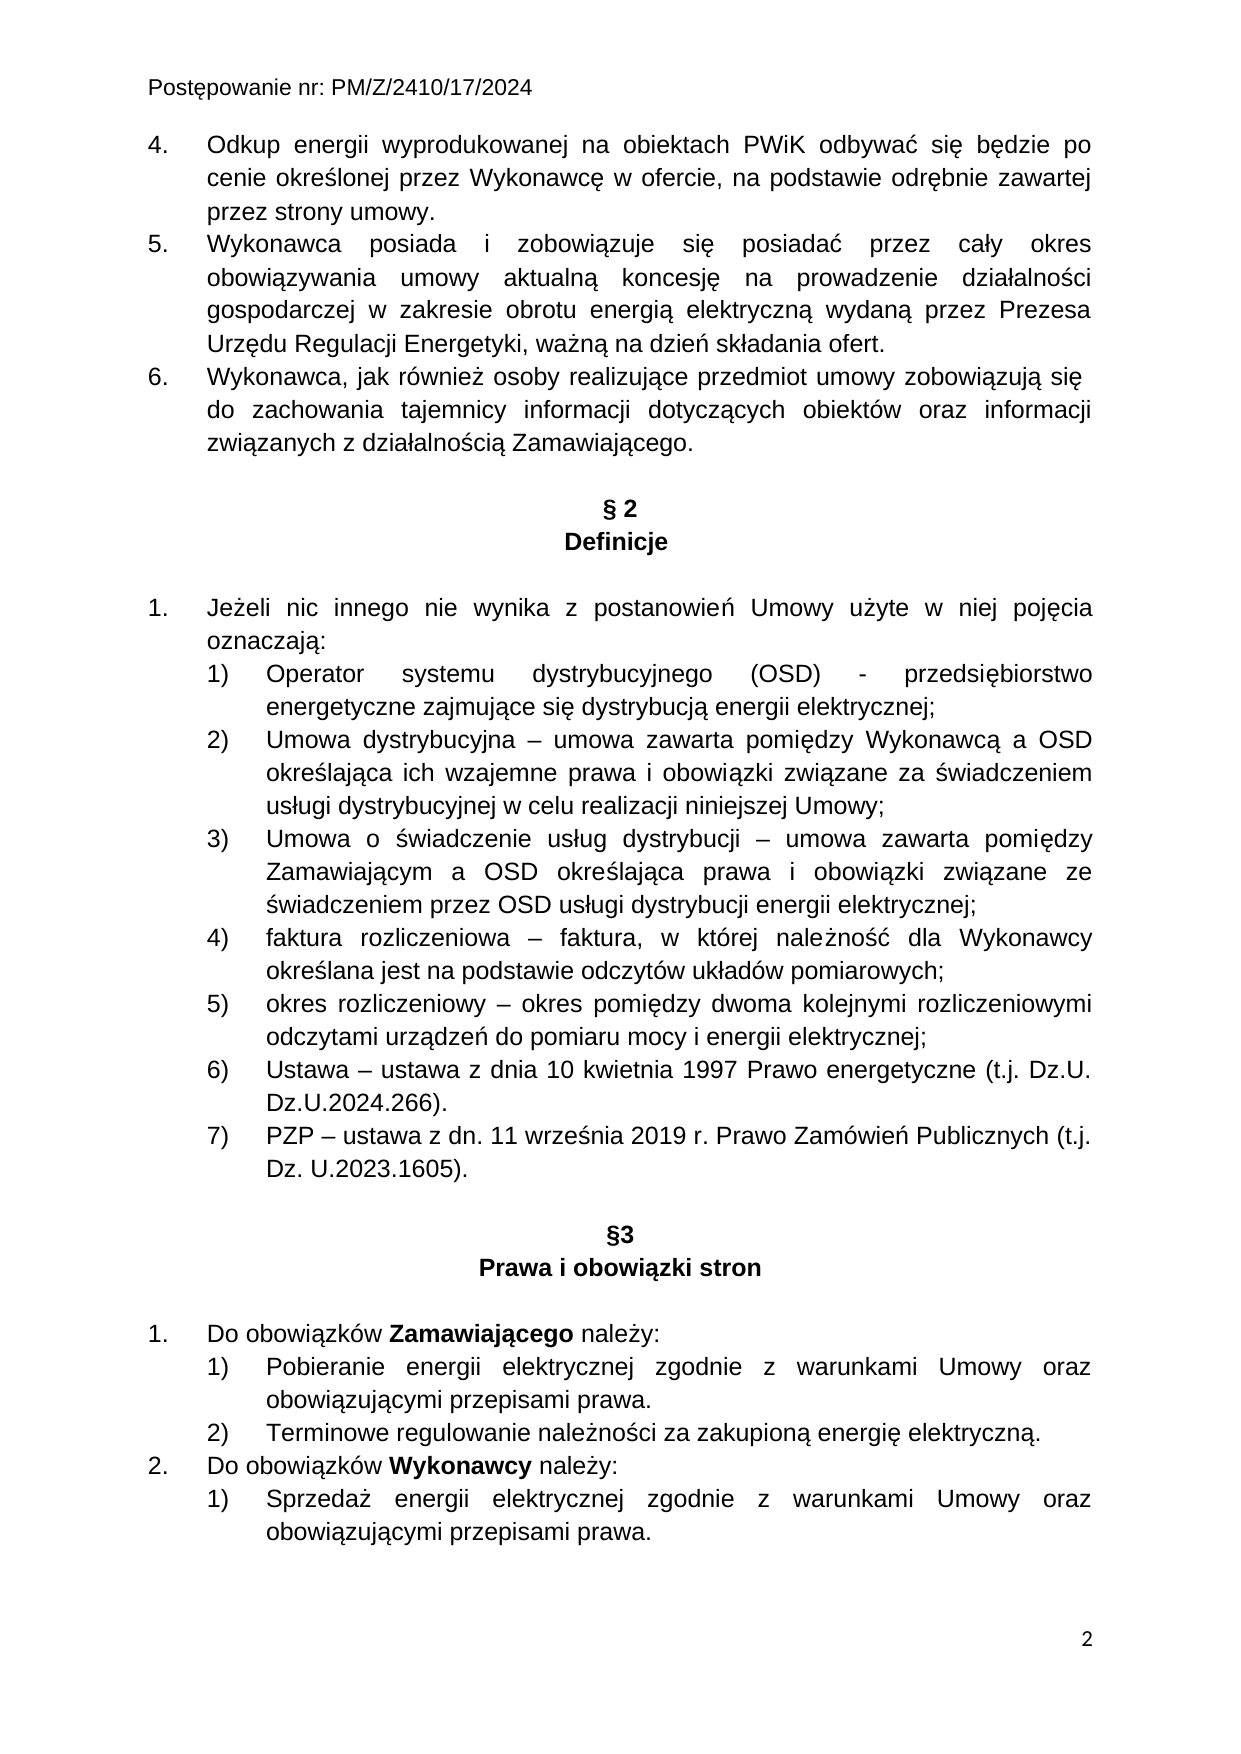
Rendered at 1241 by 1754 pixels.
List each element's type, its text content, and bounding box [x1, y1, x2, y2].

text §3 [148, 1220, 1093, 1249]
list Umowa dystrybucyjna – umowa zawarta pomiędzy Wykonawcą a OSD określająca ich wzajemne prawa i obowiązki związane za świadczeniem usługi dystrybucyjnej w celu realizacji niniejszej Umowy; [207, 725, 1093, 819]
list Terminowe regulowanie należności za zakupioną energię elektryczną. [207, 1418, 1093, 1447]
text § 2 [148, 494, 1093, 522]
list Umowa o świadczenie usług dystrybucji – umowa zawarta pomiędzy Zamawiającym a OSD określająca prawa i obowiązki związane ze świadczeniem przez OSD usługi dystrybucji energii elektrycznej; [207, 824, 1093, 919]
list okres rozliczeniowy – okres pomiędzy dwoma kolejnymi rozliczeniowymi odczytami urządzeń do pomiaru mocy i energii elektrycznej; [207, 989, 1093, 1051]
list Ustawa – ustawa z dnia 10 kwietnia 1997 Prawo energetyczne (t.j. Dz.U. Dz.U.2024.266). [207, 1055, 1093, 1117]
list Jeżeli nic innego nie wynika z postanowień Umowy użyte w niej pojęcia oznaczają: [148, 593, 1093, 654]
list Do obowiązków Zamawiającego należy: [148, 1319, 1093, 1348]
list Odkup energii wyprodukowanej na obiektach PWiK odbywać się będzie po cenie określonej przez Wykonawcę w ofercie, na podstawie odrębnie zawartej przez strony umowy. [148, 130, 1093, 225]
list faktura rozliczeniowa – faktura, w której należność dla Wykonawcy określana jest na podstawie odczytów układów pomiarowych; [207, 923, 1093, 985]
text Definicje [140, 527, 1093, 555]
list Wykonawca, jak również osoby realizujące przedmiot umowy zobowiązują się do zachowania tajemnicy informacji dotyczących obiektów oraz informacji związanych z działalnością Zamawiającego. [148, 362, 1093, 456]
list Wykonawca posiada i zobowiązuje się posiadać przez cały okres obowiązywania umowy aktualną koncesję na prowadzenie działalności gospodarczej w zakresie obrotu energią elektryczną wydaną przez Prezesa Urzędu Regulacji Energetyki, ważną na dzień składania ofert. [148, 229, 1093, 357]
text Prawa i obowiązki stron [148, 1253, 1093, 1282]
list Pobieranie energii elektrycznej zgodnie z warunkami Umowy oraz obowiązującymi przepisami prawa. [207, 1352, 1093, 1414]
list Do obowiązków Wykonawcy należy: [148, 1451, 1093, 1480]
list PZP – ustawa z dn. 11 września 2019 r. Prawo Zamówień Publicznych (t.j. Dz. U.2023.1605). [207, 1121, 1093, 1183]
list Operator systemu dystrybucyjnego (OSD) - przedsiębiorstwo energetyczne zajmujące się dystrybucją energii elektrycznej; [207, 659, 1093, 721]
list Sprzedaż energii elektrycznej zgodnie z warunkami Umowy oraz obowiązującymi przepisami prawa. [207, 1484, 1093, 1546]
